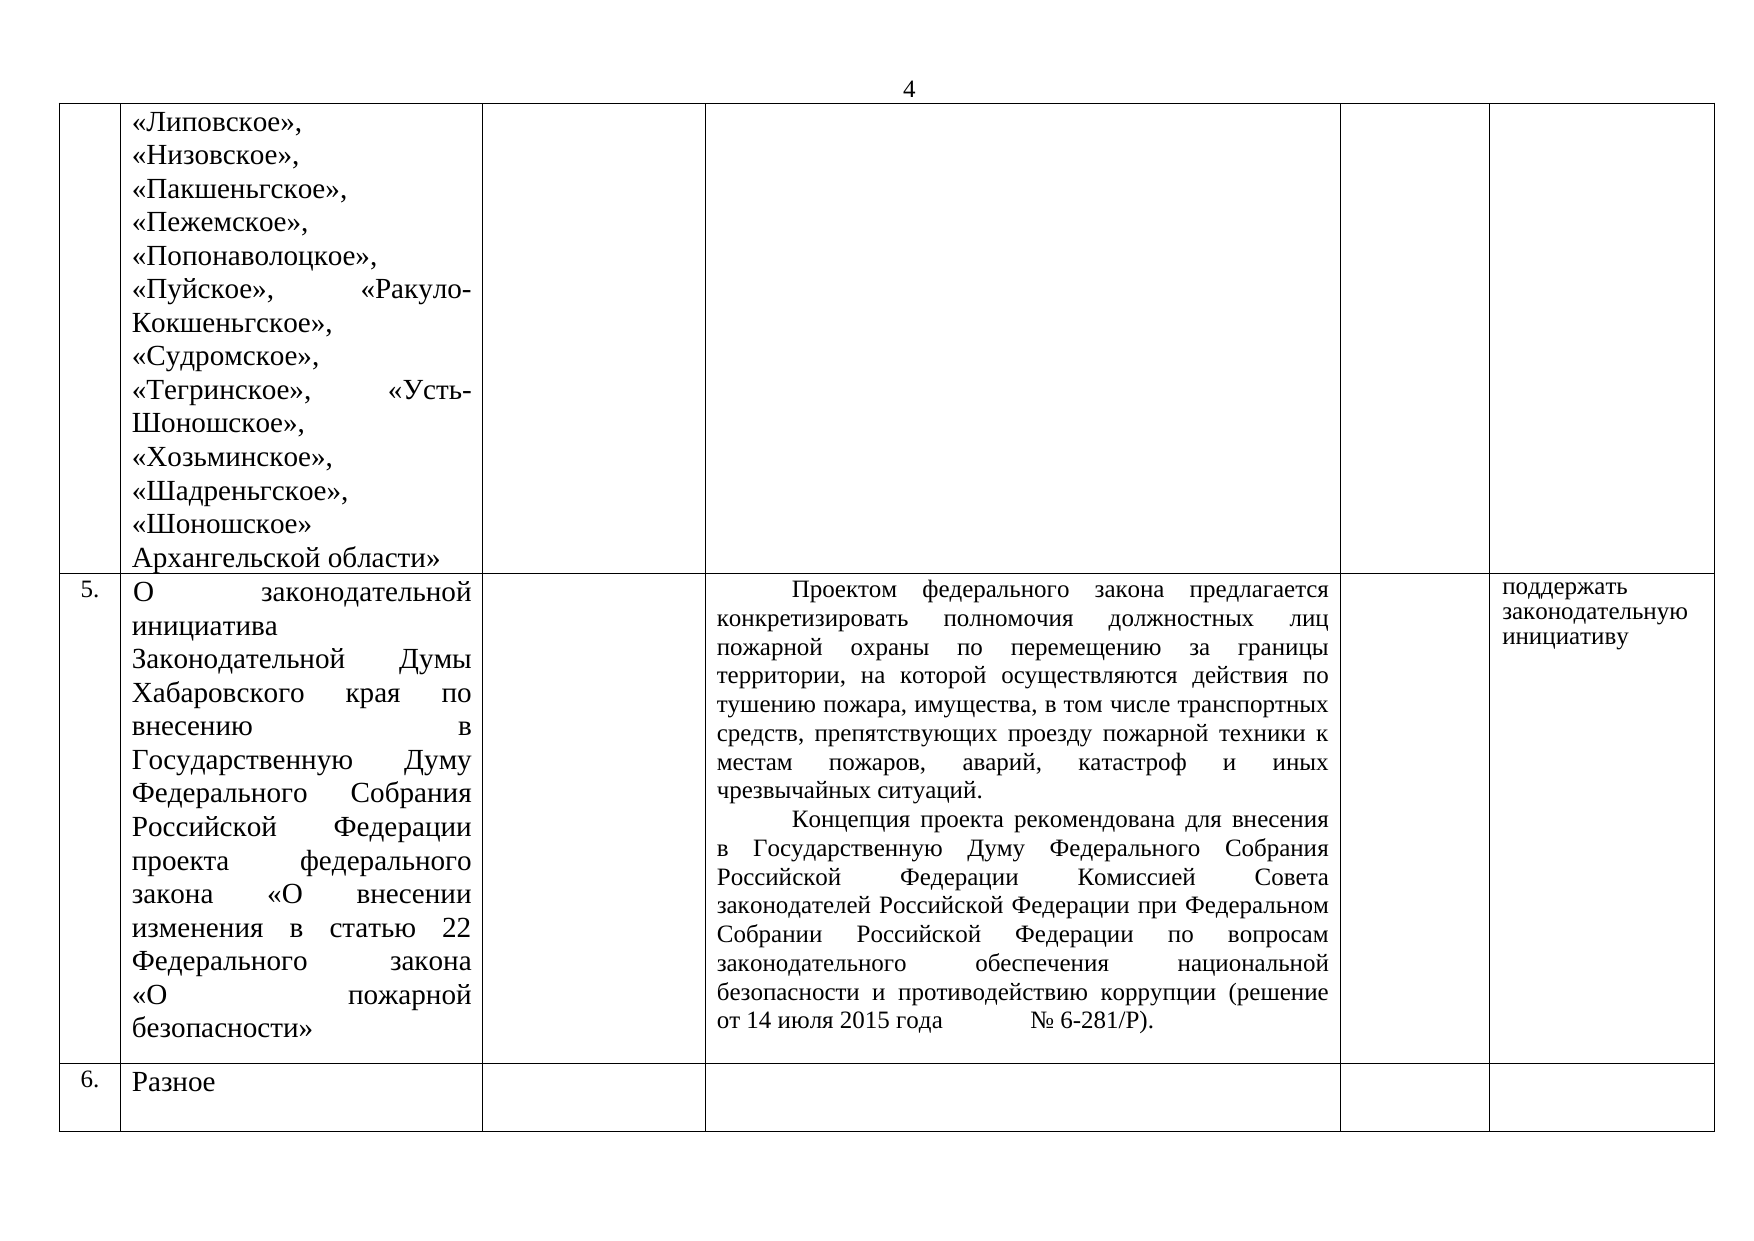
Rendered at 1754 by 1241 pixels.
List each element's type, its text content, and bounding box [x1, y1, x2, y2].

table_cell [1341, 104, 1489, 573]
table_cell 6. [60, 1064, 120, 1131]
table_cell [121, 104, 482, 573]
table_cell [483, 104, 705, 573]
table_cell [483, 574, 705, 1063]
table_cell 4. [60, 104, 120, 573]
table_cell [706, 1064, 1340, 1131]
table_cell Проектом федерального закона предлагается конкретизировать полномочия должностных лиц пожарной охраны по перемещению за границы территории, на которой осуществляются действия по тушению пожара, имущества, в том числе транспортных средств, препятствующих проезду пожарной техники к местам пожаров, аварий, катастроф и иных чрезвычайных ситуаций. Концепция проекта рекомендована для внесения в Государственную Думу Федерального Собрания Российской Федерации Комиссией Совета законодателей Российской Федерации при Федеральном Собрании Российской Федерации по вопросам законодательного обеспечения национальной безопасности и противодействию коррупции (решение от 14 июля 2015 года № 6-281/Р). [706, 574, 1340, 1063]
table_cell 5. [60, 574, 120, 1063]
table_cell О законодательной инициатива Законодательной Думы Хабаровского края по внесению в Государственную Думу Федерального Собрания Российской Федерации проекта федерального закона «О внесении изменения в статью 22 Федерального закона «О пожарной безопасности» [121, 574, 482, 1063]
table_cell [1341, 1064, 1489, 1131]
table_cell [1490, 1064, 1714, 1131]
table_cell [483, 1064, 705, 1131]
table_cell поддержать законодательную инициативу [1490, 574, 1714, 1063]
table_cell [1341, 574, 1489, 1063]
table_cell Разное [121, 1064, 482, 1131]
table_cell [1490, 104, 1714, 573]
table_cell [706, 104, 1340, 573]
